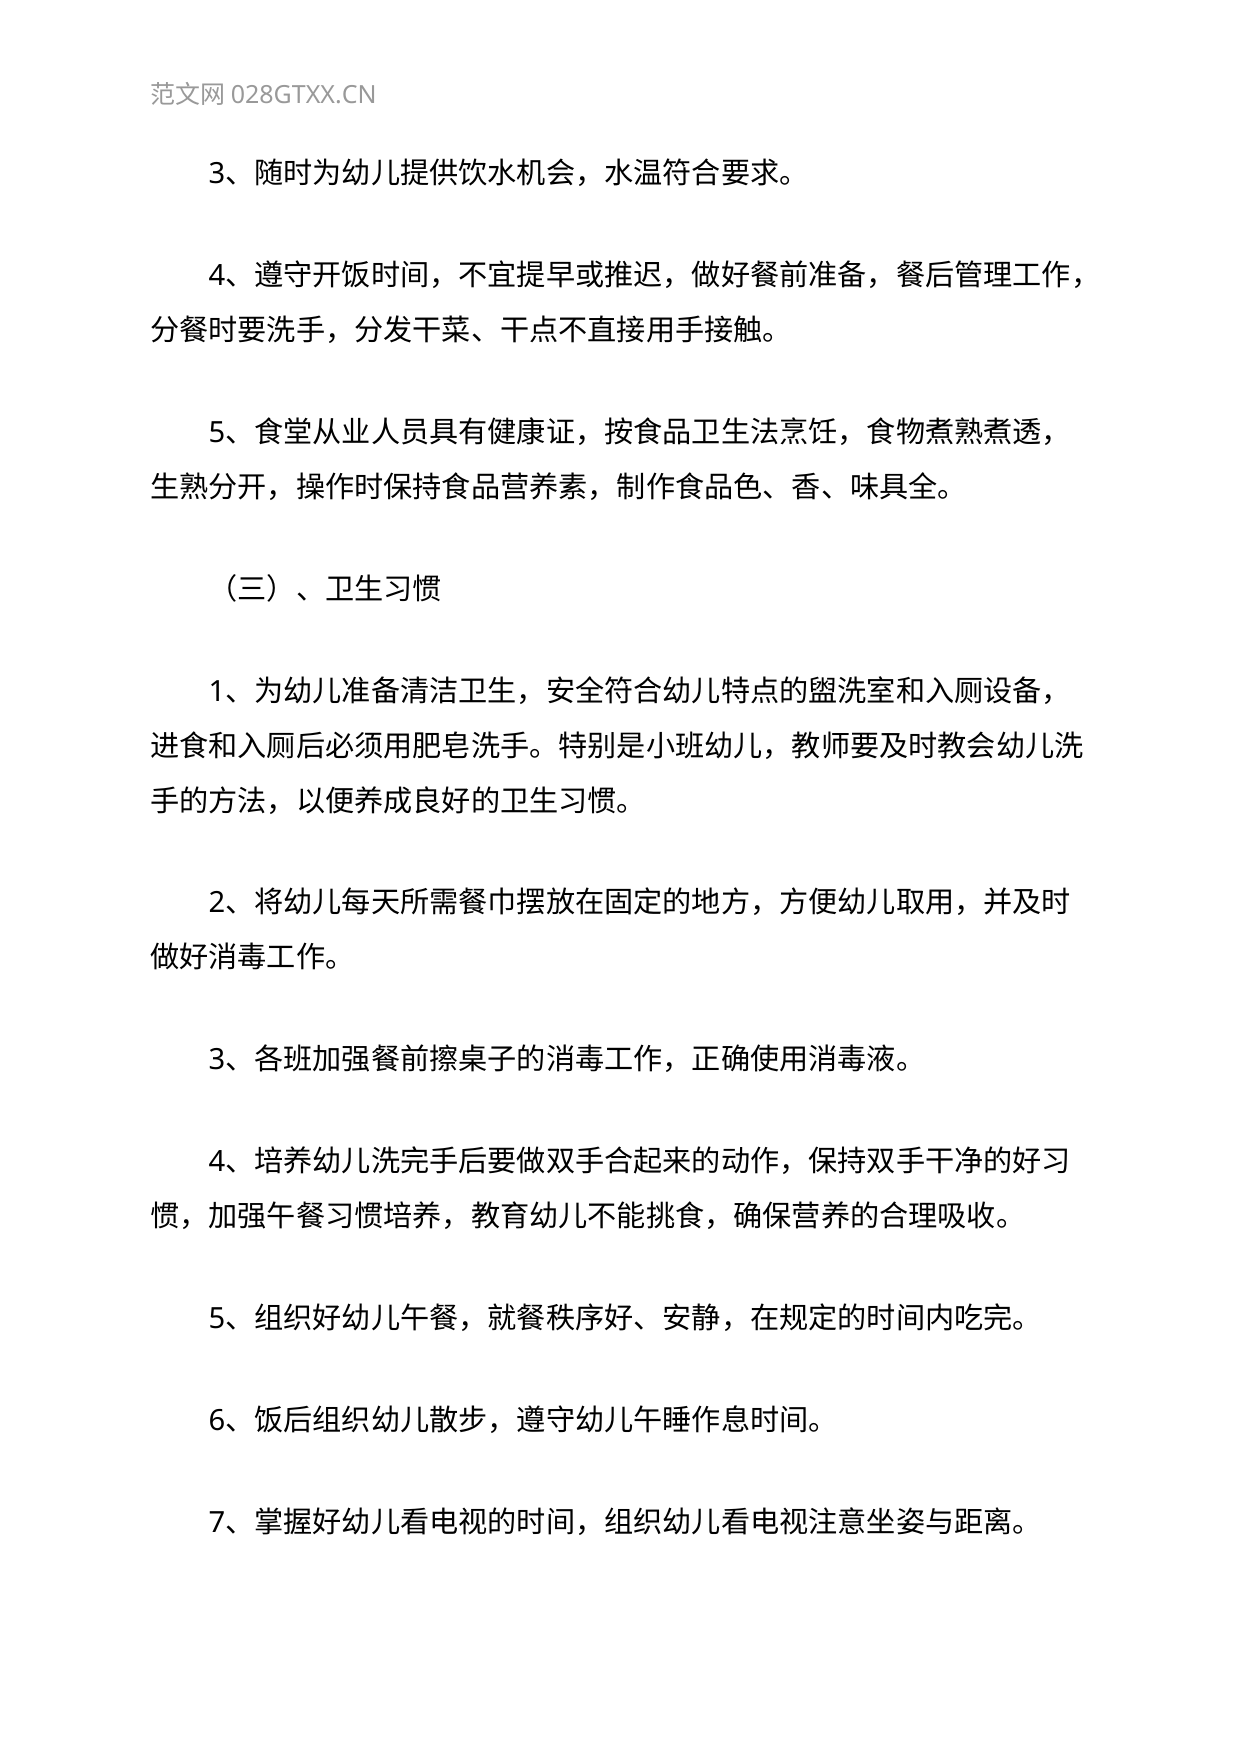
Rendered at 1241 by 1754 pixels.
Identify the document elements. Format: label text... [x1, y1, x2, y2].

text （三）、卫生习惯 [150, 566, 1090, 608]
text 5、组织好幼儿午餐，就餐秩序好、安静，在规定的时间内吃完。 [150, 1294, 1090, 1337]
text 2、将幼儿每天所需餐巾摆放在固定的地方，方便幼儿取用，并及时做好消毒工作。 [150, 879, 1090, 976]
text 7、掌握好幼儿看电视的时间，组织幼儿看电视注意坐姿与距离。 [150, 1498, 1090, 1541]
text 4、培养幼儿洗完手后要做双手合起来的动作，保持双手干净的好习惯，加强午餐习惯培养，教育幼儿不能挑食，确保营养的合理吸收。 [150, 1138, 1090, 1235]
text 6、饭后组织幼儿散步，遵守幼儿午睡作息时间。 [150, 1396, 1090, 1439]
text 3、各班加强餐前擦桌子的消毒工作，正确使用消毒液。 [150, 1036, 1090, 1078]
text 1、为幼儿准备清洁卫生，安全符合幼儿特点的盥洗室和入厕设备，进食和入厕后必须用肥皂洗手。特别是小班幼儿，教师要及时教会幼儿洗手的方法，以便养成良好的卫生习惯。 [150, 667, 1090, 819]
text 4、遵守开饭时间，不宜提早或推迟，做好餐前准备，餐后管理工作，分餐时要洗手，分发干菜、干点不直接用手接触。 [150, 252, 1090, 349]
text 5、食堂从业人员具有健康证，按食品卫生法烹饪，食物煮熟煮透，生熟分开，操作时保持食品营养素，制作食品色、香、味具全。 [150, 409, 1090, 506]
text 3、随时为幼儿提供饮水机会，水温符合要求。 [150, 150, 1090, 192]
